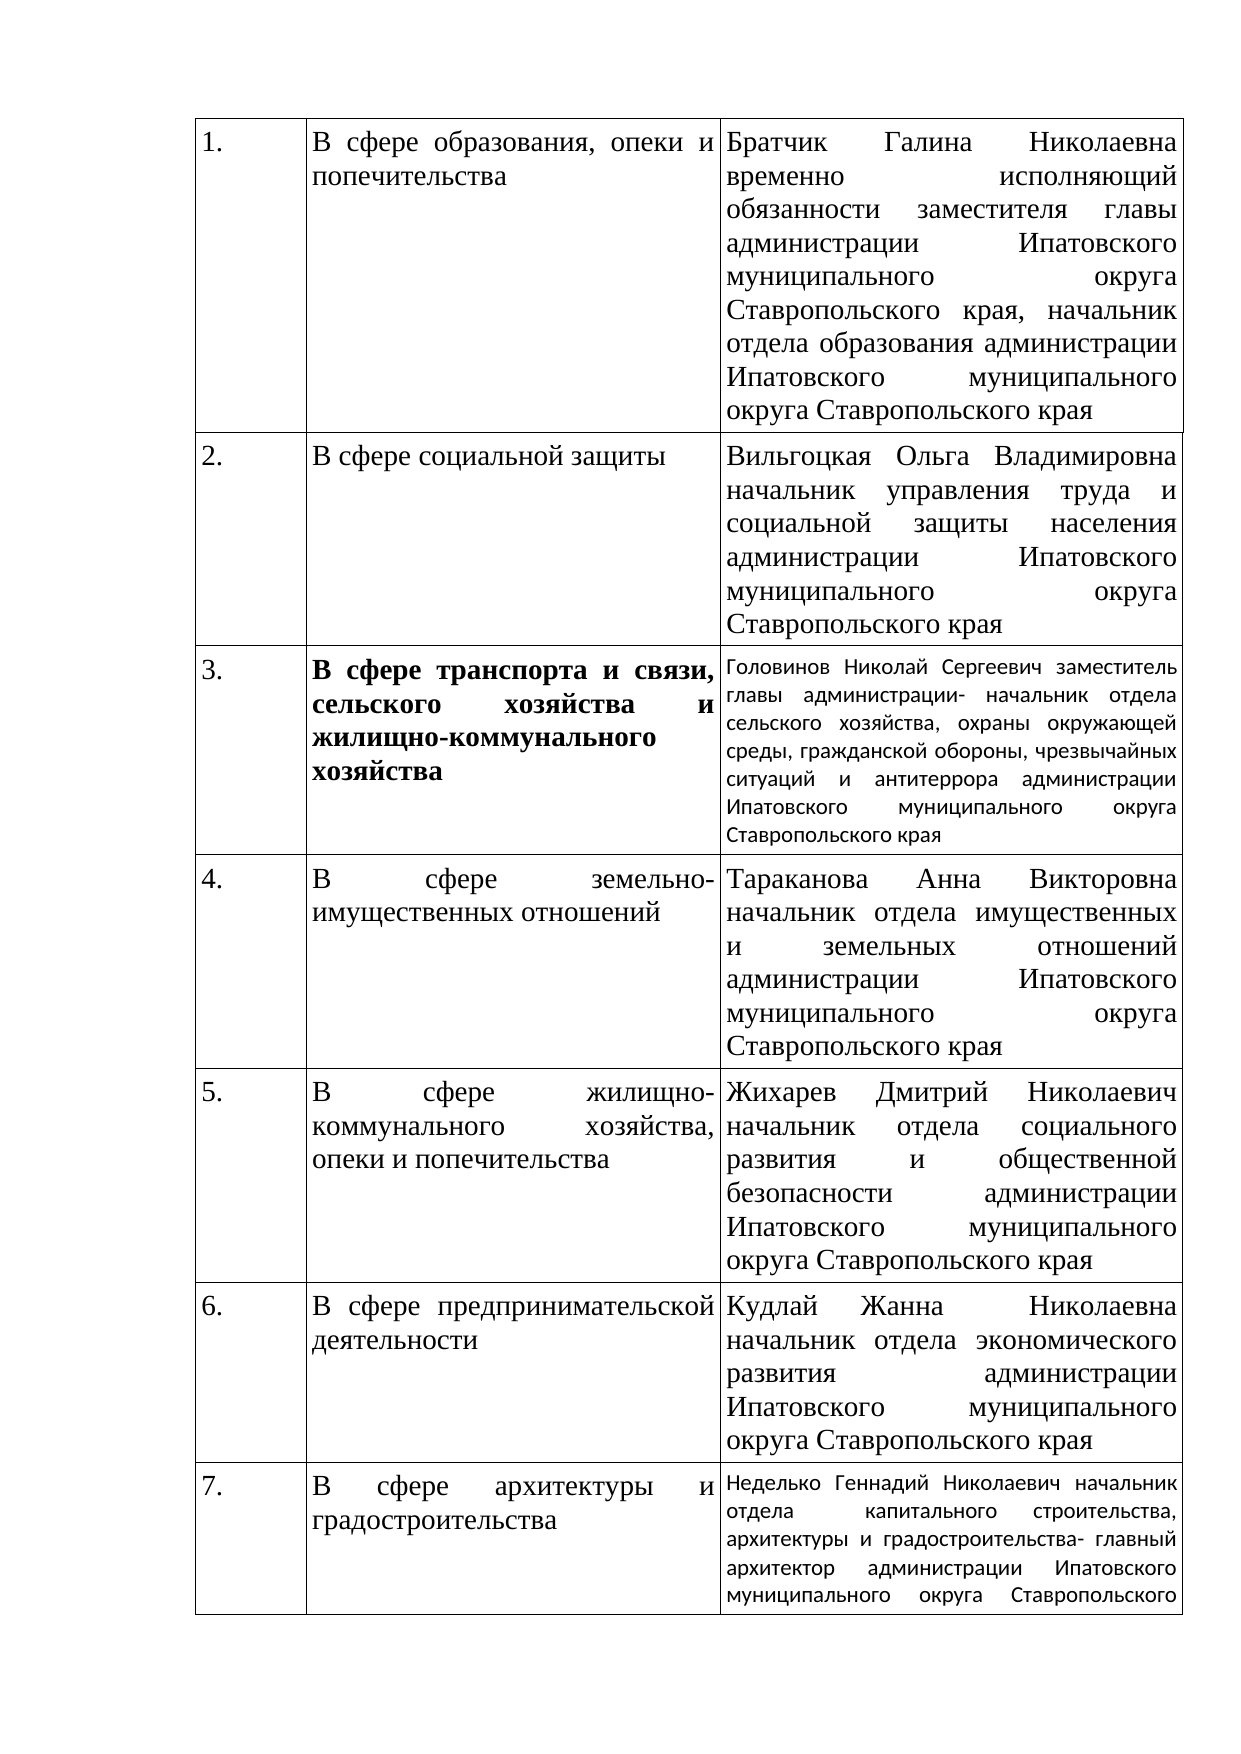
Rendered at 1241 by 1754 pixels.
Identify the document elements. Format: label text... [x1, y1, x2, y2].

table_cell В сфере социальной защиты [307, 433, 720, 645]
table_cell 5. [196, 1069, 306, 1282]
table_cell Тараканова Анна Викторовна начальник отдела имущественных и земельных отношений администрации Ипатовского муниципального округа Ставропольского края [721, 855, 1182, 1068]
table_cell 7. [196, 1463, 306, 1614]
table_cell 3. [196, 646, 306, 854]
table_cell В сфере предпринимательской деятельности [307, 1283, 720, 1462]
table_cell Братчик Галина Николаевна временно исполняющий обязанности заместителя главы администрации Ипатовского муниципального округа Ставропольского края, начальник отдела образования администрации Ипатовского муниципального округа Ставропольского края [721, 119, 1183, 432]
table_cell 6. [196, 1283, 306, 1462]
table_cell 1. [196, 119, 306, 432]
table_cell В сфере образования, опеки и попечительства [307, 119, 720, 432]
table_cell Головинов Николай Сергеевич заместитель главы администрации- начальник отдела сельского хозяйства, охраны окружающей среды, гражданской обороны, чрезвычайных ситуаций и антитеррора администрации Ипатовского муниципального округа Ставропольского края [721, 646, 1182, 854]
table_cell В сфере земельно-имущественных отношений [307, 855, 720, 1068]
table_cell Вильгоцкая Ольга Владимировна начальник управления труда и социальной защиты населения администрации Ипатовского муниципального округа Ставропольского края [721, 433, 1182, 645]
table_cell 4. [196, 855, 306, 1068]
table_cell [307, 1463, 720, 1614]
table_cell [721, 1463, 1182, 1614]
table_cell Кудлай Жанна Николаевна начальник отдела экономического развития администрации Ипатовского муниципального округа Ставропольского края [721, 1283, 1182, 1462]
table_cell 2. [196, 433, 306, 645]
table_cell В сфере транспорта и связи, сельского хозяйства и жилищно-коммунального хозяйства [307, 646, 720, 854]
table_cell Жихарев Дмитрий Николаевич начальник отдела социального развития и общественной безопасности администрации Ипатовского муниципального округа Ставропольского края [721, 1069, 1182, 1282]
table_cell В сфере жилищно-коммунального хозяйства, опеки и попечительства [307, 1069, 720, 1282]
